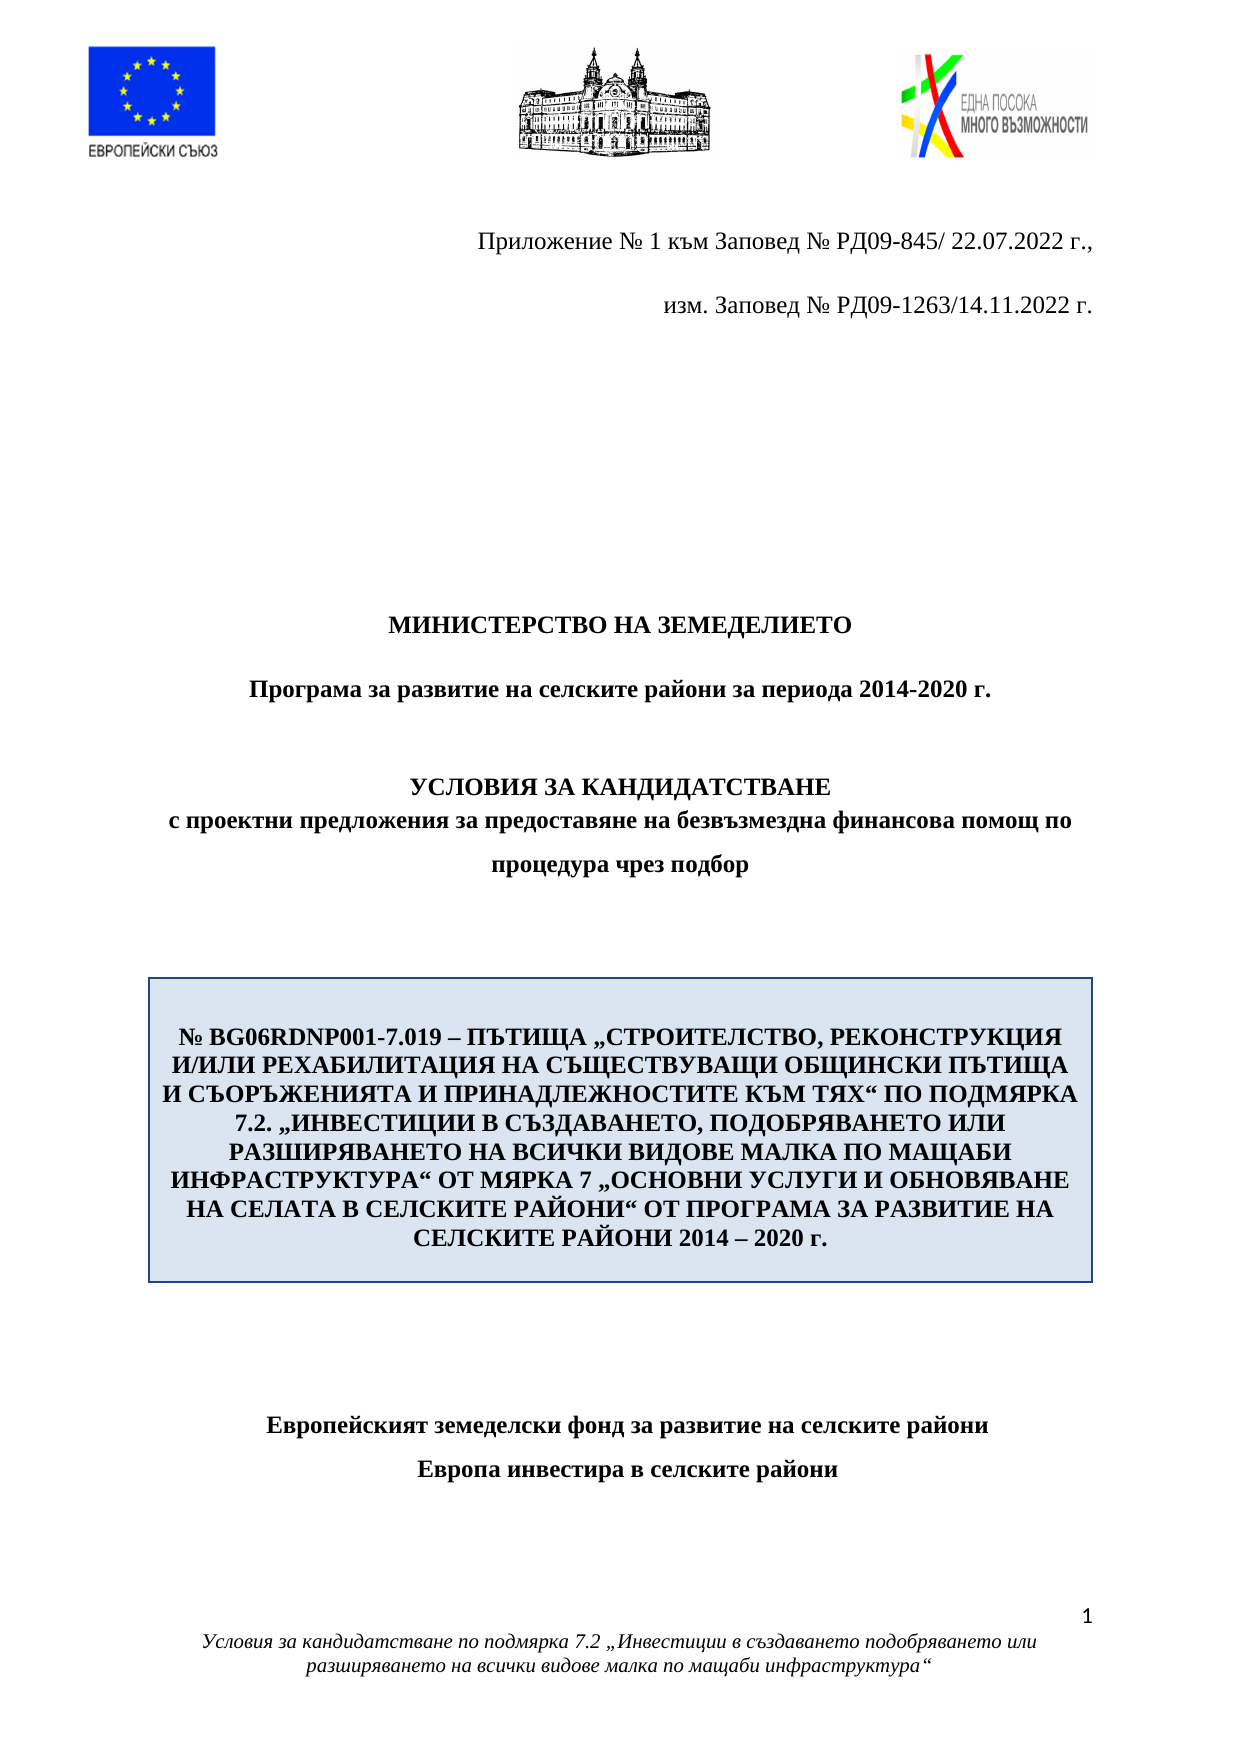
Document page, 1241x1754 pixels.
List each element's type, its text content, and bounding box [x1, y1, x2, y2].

text с проектни предложения за предоставяне на безвъзмездна финансова помощ по процедура чрез подбор [148, 806, 1093, 877]
picture [896, 50, 1090, 160]
text УСЛОВИЯ ЗА КАНДИДАТСТВАНЕ [148, 772, 1093, 801]
text Приложение № 1 към Заповед № РД09-845/ 22.07.2022 г., [148, 226, 1093, 255]
text МИНИСТЕРСТВО НА ЗЕМЕДЕЛИЕТО [148, 610, 1093, 639]
text изм. Заповед № РД09-1263/14.11.2022 г. [148, 290, 1093, 319]
picture [514, 44, 718, 160]
text Европа инвестира в селските райони [88, 1454, 1167, 1482]
picture [88, 45, 219, 160]
table_header № BG06RDNP001-7.019 – ПЪТИЩА „СТРОИТЕЛСТВО, РЕКОНСТРУКЦИЯ И/ИЛИ РЕХАБИЛИТАЦИЯ НА СЪЩЕСТВУВАЩИ ОБЩИНСКИ ПЪТИЩА И СЪОРЪЖЕНИЯТА И ПРИНАДЛЕЖНОСТИТЕ КЪМ ТЯХ“ ПО ПОДМЯРКА 7.2. „ИНВЕСТИЦИИ В СЪЗДАВАНЕТО, ПОДОБРЯВАНЕТО ИЛИ РАЗШИРЯВАНЕТО НА ВСИЧКИ ВИДОВЕ МАЛКА ПО МАЩАБИ ИНФРАСТРУКТУРА“ ОТ МЯРКА 7 „ОСНОВНИ УСЛУГИ И ОБНОВЯВАНЕ НА СЕЛАТА В СЕЛСКИТЕ РАЙОНИ“ ОТ ПРОГРАМА ЗА РАЗВИТИЕ НА СЕЛСКИТЕ РАЙОНИ 2014 – 2020 г. [150, 979, 1091, 1281]
text Програма за развитие на селските райони за периода 2014-2020 г. [148, 674, 1093, 703]
text Европейският земеделски фонд за развитие на селските райони [88, 1411, 1167, 1439]
